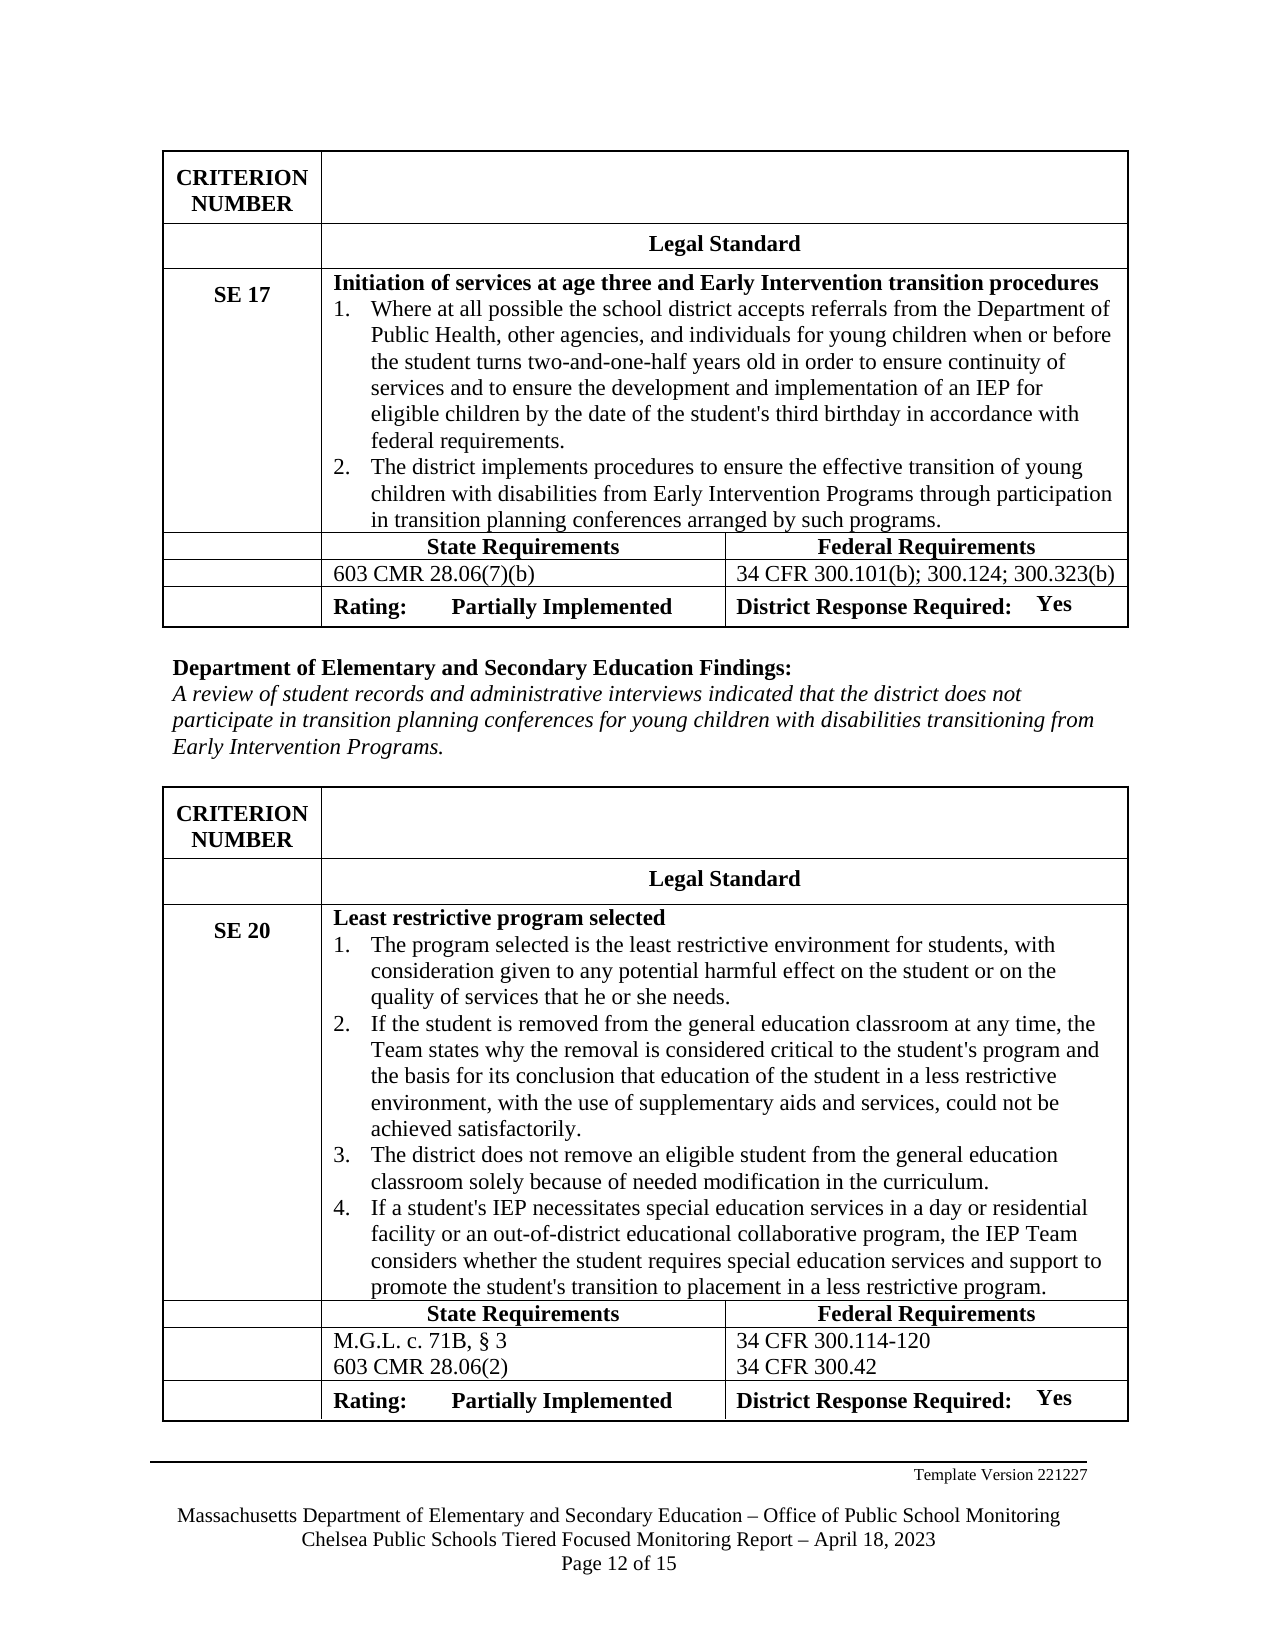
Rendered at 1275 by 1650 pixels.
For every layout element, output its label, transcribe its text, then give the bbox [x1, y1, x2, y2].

table_cell District Response Required: [726, 587, 1025, 626]
table_cell Legal Standard [322, 859, 1127, 904]
table_cell SE 17 [164, 269, 321, 532]
table_cell [164, 560, 321, 586]
table_cell Least restrictive program selected The program selected is the least restrictive environment for students, with consideration given to any potential harmful effect on the student or on the quality of services that he or she needs. If the student is removed from the general education classroom at any time, the Team states why the removal is considered critical to the student's program and the basis for its conclusion that education of the student in a less restrictive environment, with the use of supplementary aids and services, could not be achieved satisfactorily. The district does not remove an eligible student from the general education classroom solely because of needed modification in the curriculum. If a student's IEP necessitates special education services in a day or residential facility or an out-of-district educational collaborative program, the IEP Team considers whether the student requires special education services and support to promote the student's transition to placement in a less restrictive program. [322, 905, 1127, 1299]
table_cell [164, 587, 321, 626]
table_cell [164, 1328, 321, 1380]
table_cell Rating: [322, 1381, 434, 1419]
table_cell [164, 224, 321, 268]
table_cell [164, 859, 321, 904]
table_cell [164, 533, 321, 559]
table_cell [164, 1301, 321, 1326]
table_cell Partially Implemented [434, 1381, 725, 1419]
table_cell A review of student records and administrative interviews indicated that the district does not participate in transition planning conferences for young children with disabilities transitioning from Early Intervention Programs. [161, 680, 1127, 759]
table_cell Rating: [322, 587, 434, 626]
table_cell Yes [1025, 1381, 1127, 1419]
table_header CRITERION NUMBER [164, 152, 321, 223]
table_header CRITERION NUMBER [164, 788, 321, 858]
table_cell State Requirements [322, 533, 725, 559]
table_cell Partially Implemented [434, 587, 725, 626]
table_cell Yes [1025, 587, 1127, 626]
table_header [322, 788, 1127, 858]
table_cell Federal Requirements [726, 1301, 1127, 1326]
table_cell SE 20 [164, 905, 321, 1299]
table_cell M.G.L. c. 71B, § 3 603 CMR 28.06(2) [322, 1328, 725, 1380]
table_cell District Response Required: [726, 1381, 1025, 1419]
table_cell State Requirements [322, 1301, 725, 1326]
table_cell 603 CMR 28.06(7)(b) [322, 560, 725, 586]
table_cell Legal Standard [322, 224, 1127, 268]
table_cell 34 CFR 300.101(b); 300.124; 300.323(b) [726, 560, 1127, 586]
table_header [322, 152, 1127, 223]
table_cell [164, 1381, 321, 1419]
table_cell 34 CFR 300.114-120 34 CFR 300.42 [726, 1328, 1127, 1380]
table_header Department of Elementary and Secondary Education Findings: [161, 654, 1127, 680]
table_cell Initiation of services at age three and Early Intervention transition procedures Where at all possible the school district accepts referrals from the Department of Public Health, other agencies, and individuals for young children when or before the student turns two-and-one-half years old in order to ensure continuity of services and to ensure the development and implementation of an IEP for eligible children by the date of the student's third birthday in accordance with federal requirements. The district implements procedures to ensure the effective transition of young children with disabilities from Early Intervention Programs through participation in transition planning conferences arranged by such programs. [322, 269, 1127, 532]
table_cell Federal Requirements [726, 533, 1127, 559]
